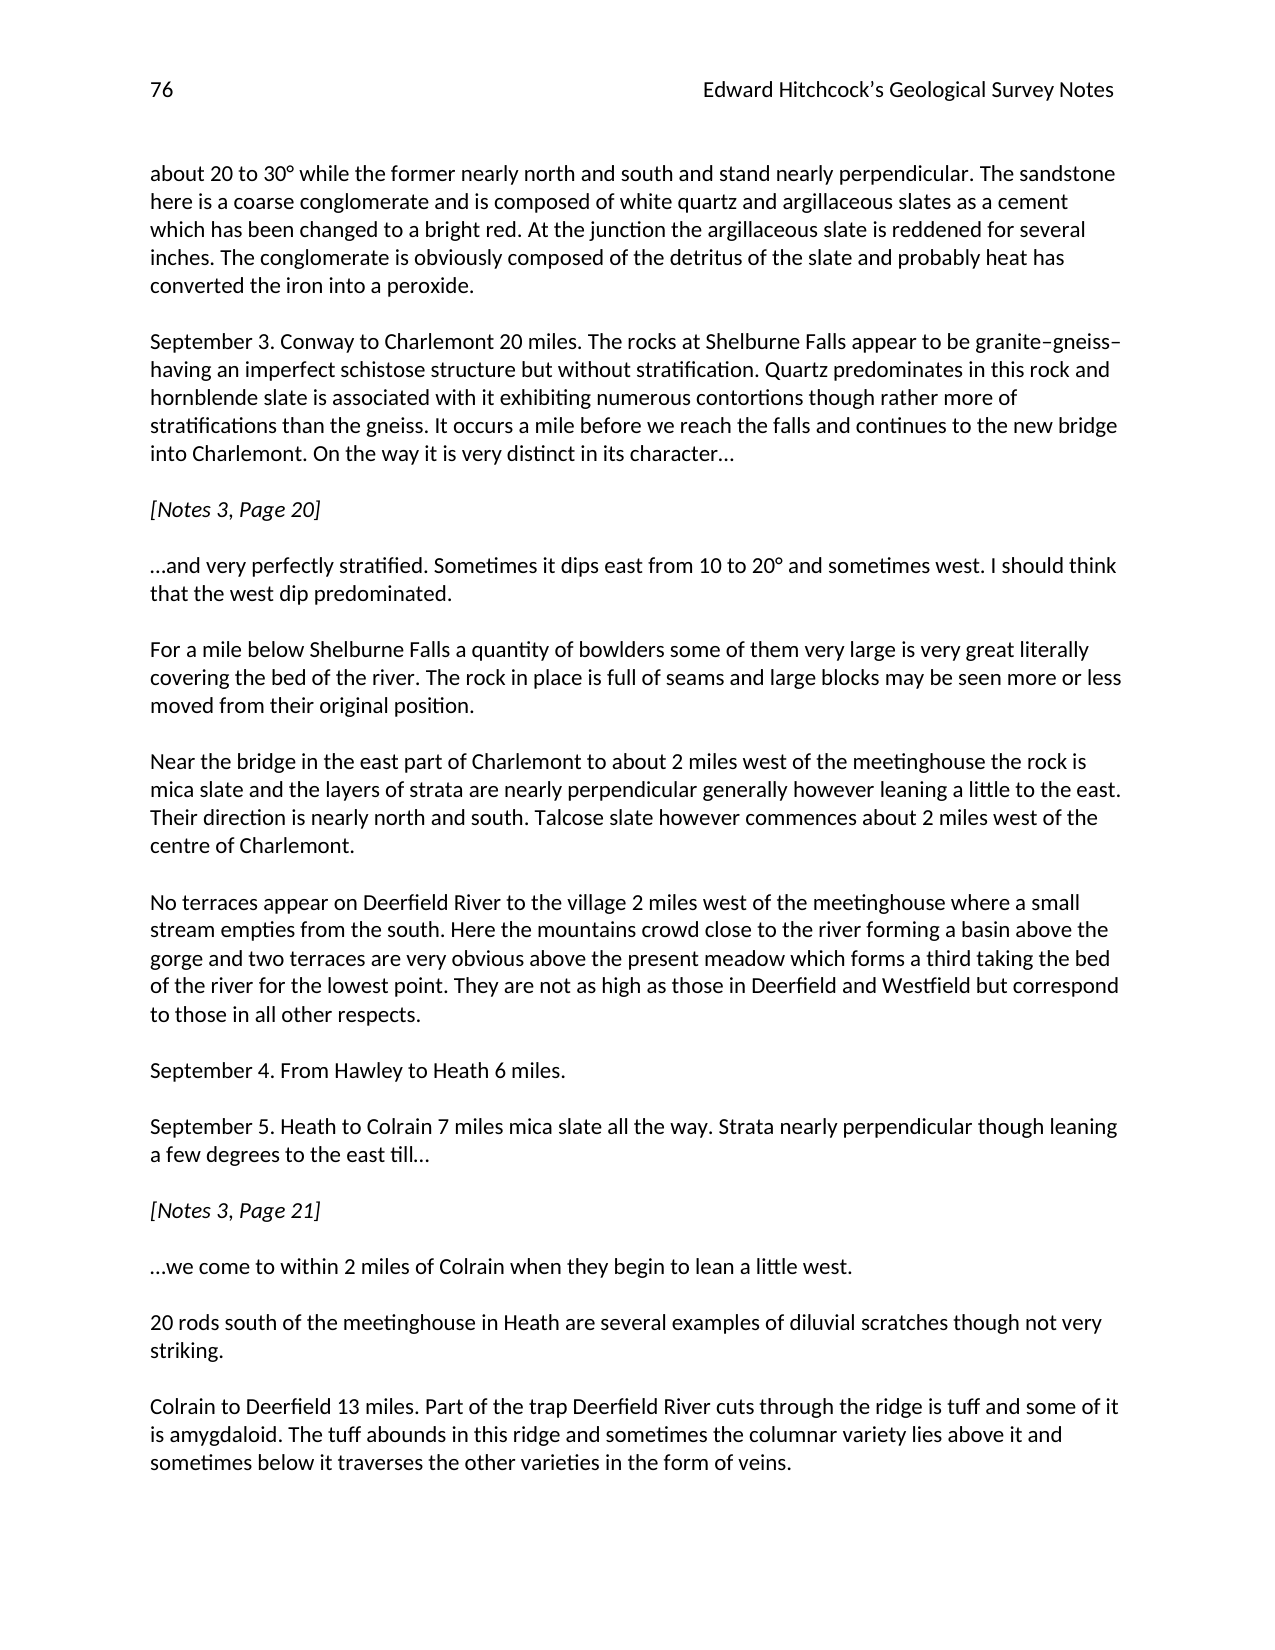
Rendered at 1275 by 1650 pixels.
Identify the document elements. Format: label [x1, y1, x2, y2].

text [150, 159, 1125, 1476]
